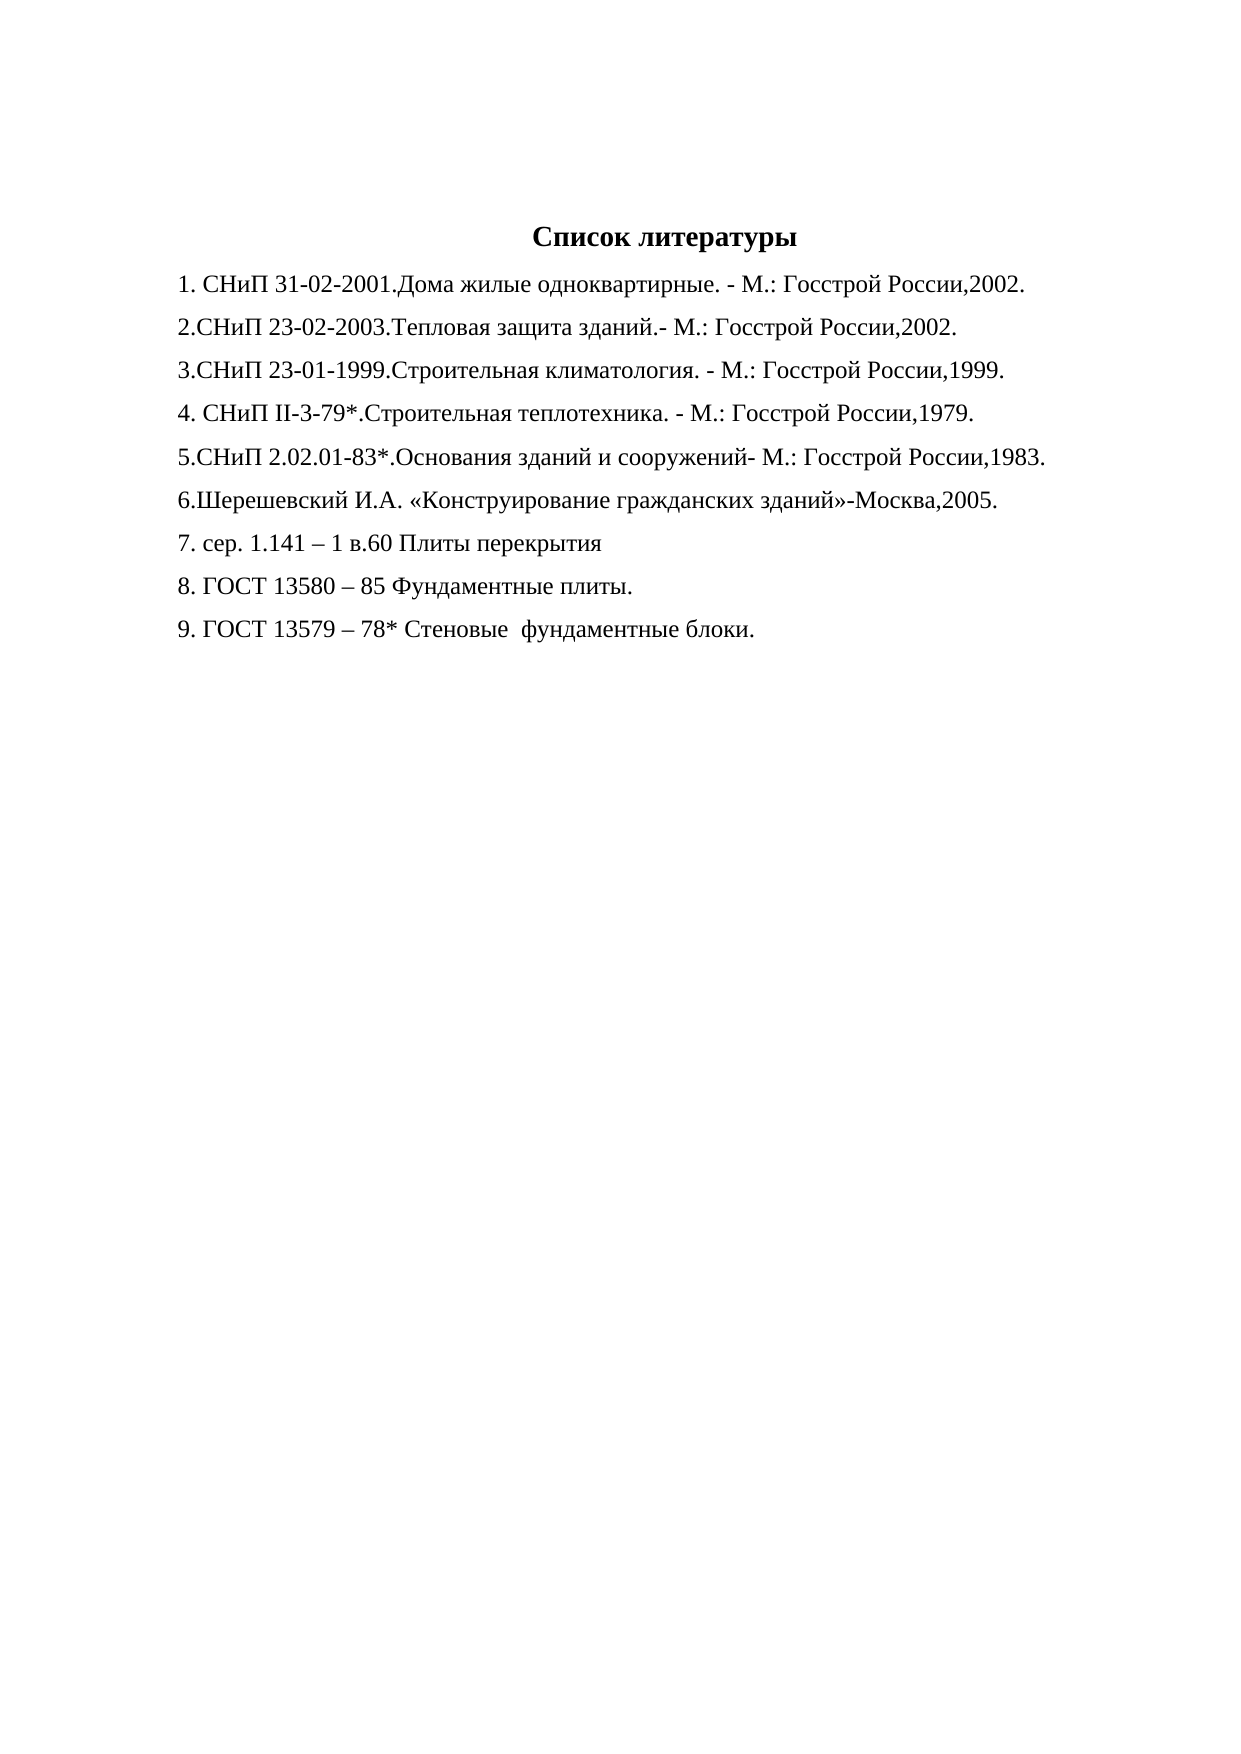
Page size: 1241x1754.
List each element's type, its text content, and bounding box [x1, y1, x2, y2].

text 7. сер. 1.141 – 1 в.60 Плиты перекрытия [177, 528, 1152, 557]
text 6.Шерешевский И.А. «Конструирование гражданских зданий»-Москва,2005. [177, 485, 1152, 513]
text 1. СНиП 31-02-2001.Дома жилые одноквартирные. - М.: Госстрой России,2002. [177, 269, 1152, 298]
text 2.СНиП 23-02-2003.Тепловая защита зданий.- М.: Госстрой России,2002. [177, 312, 1152, 341]
text 3.СНиП 23-01-1999.Строительная климатология. - М.: Госстрой России,1999. [177, 355, 1152, 384]
text 9. ГОСТ 13579 – 78* Стеновые фундаментные блоки. [177, 614, 1152, 643]
text 8. ГОСТ 13580 – 85 Фундаментные плиты. [177, 571, 1152, 600]
text 5.СНиП 2.02.01-83*.Основания зданий и сооружений- М.: Госстрой России,1983. [177, 442, 1152, 470]
text Список литературы [177, 219, 1152, 252]
text 4. СНиП II-3-79*.Строительная теплотехника. - М.: Госстрой России,1979. [177, 398, 1152, 427]
